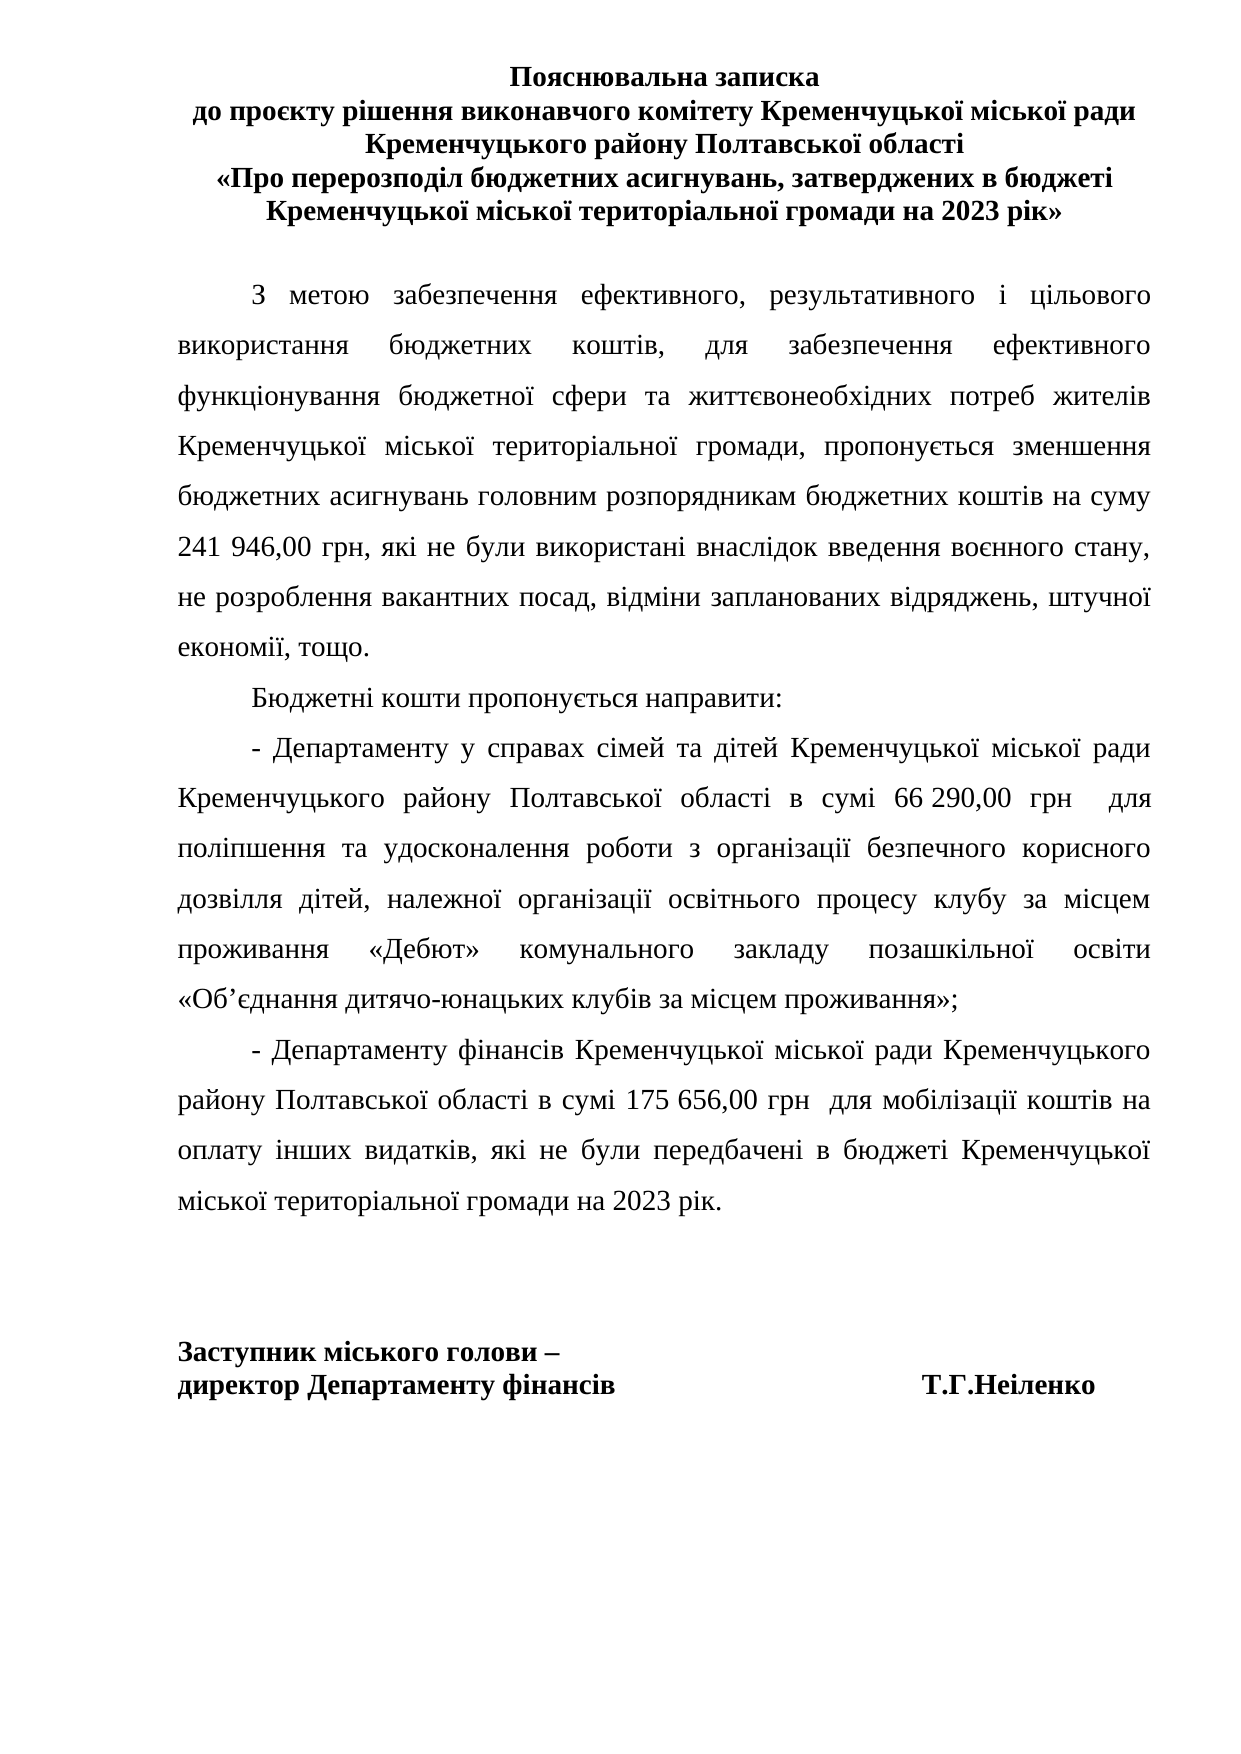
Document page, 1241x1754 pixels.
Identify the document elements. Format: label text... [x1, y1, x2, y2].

text З метою забезпечення ефективного, результативного і цільового використання бюджетних коштів, для забезпечення ефективного функціонування бюджетної сфери та життєвонеобхідних потреб жителів Кременчуцької міської територіальної громади, пропонується зменшення бюджетних асигнувань головним розпорядникам бюджетних коштів на суму 241 946,00 грн, які не були використані внаслідок введення воєнного стану, не розроблення вакантних посад, відміни запланованих відряджень, штучної економії, тощо. [177, 277, 1152, 663]
text директор Департаменту фінансів Т.Г.Неіленко [177, 1367, 1152, 1401]
text Бюджетні кошти пропонується направити: [177, 680, 1152, 713]
text - Департаменту фінансів Кременчуцької міської ради Кременчуцького району Полтавської області в сумі 175 656,00 грн для мобілізації коштів на оплату інших видатків, які не були передбачені в бюджеті Кременчуцької міської територіальної громади на 2023 рік. [177, 1032, 1152, 1216]
text «Про перерозподіл бюджетних асигнувань, затверджених в бюджеті Кременчуцької міської територіальної громади на 2023 рік» [177, 160, 1152, 227]
text Заступник міського голови – [177, 1334, 1152, 1367]
text - Департаменту у справах сімей та дітей Кременчуцької міської ради Кременчуцького району Полтавської області в сумі 66 290,00 грн для поліпшення та удосконалення роботи з організації безпечного корисного дозвілля дітей, належної організації освітнього процесу клубу за місцем проживання «Дебют» комунального закладу позашкільної освіти «Об’єднання дитячо-юнацьких клубів за місцем проживання»; [177, 730, 1152, 1015]
text Пояснювальна записка [177, 59, 1152, 93]
text до проєкту рішення виконавчого комітету Кременчуцької міської ради Кременчуцького району Полтавської області [177, 93, 1152, 160]
